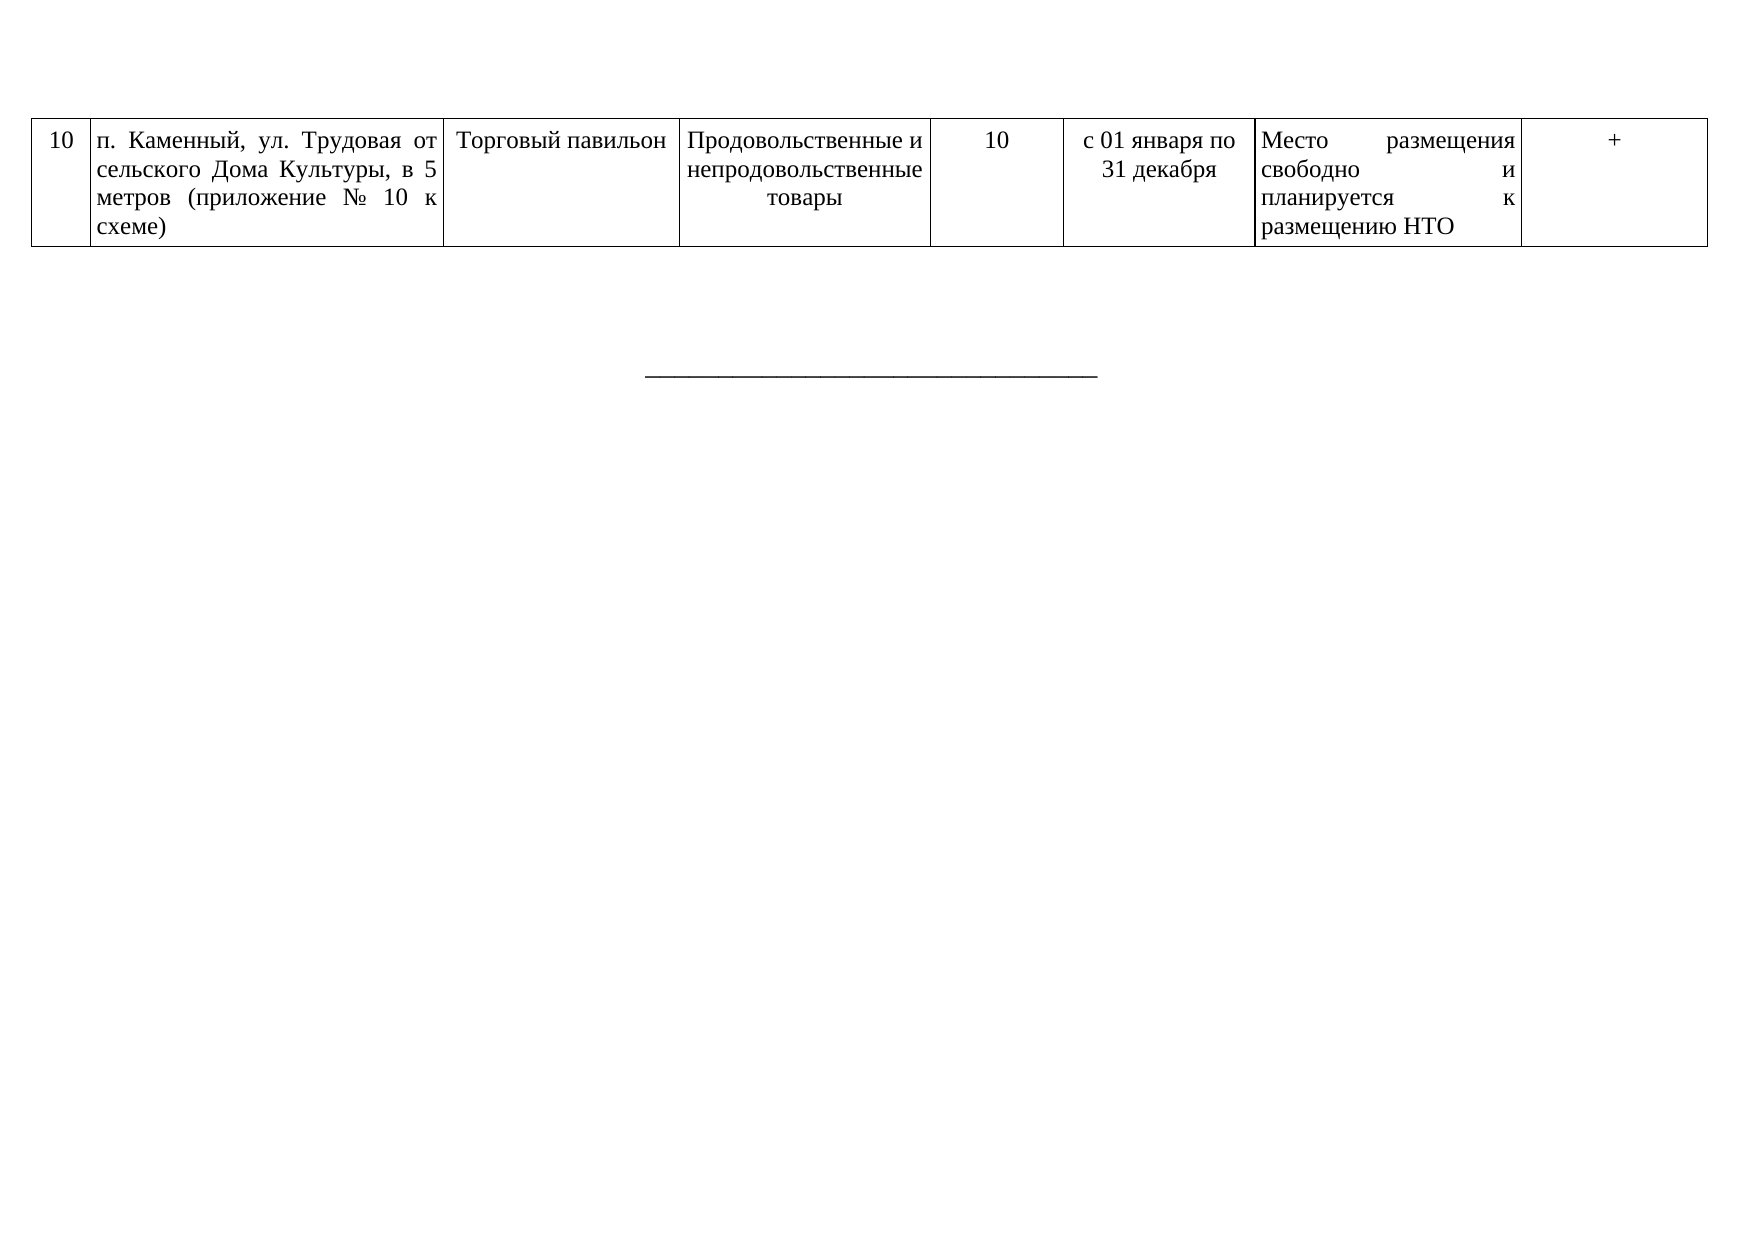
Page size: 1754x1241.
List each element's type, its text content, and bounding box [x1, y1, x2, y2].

table_cell 10 [32, 119, 90, 246]
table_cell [1256, 119, 1521, 246]
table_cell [680, 119, 930, 246]
table_cell 10 [931, 119, 1063, 246]
table_cell п. Каменный, ул. Трудовая от сельского Дома Культуры, в 5 метров (приложение № 10 к схеме) [91, 119, 443, 246]
table_cell Торговый павильон [444, 119, 679, 246]
table_cell + [1522, 119, 1707, 246]
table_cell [1064, 119, 1254, 246]
text _______________________________ [29, 347, 1713, 381]
